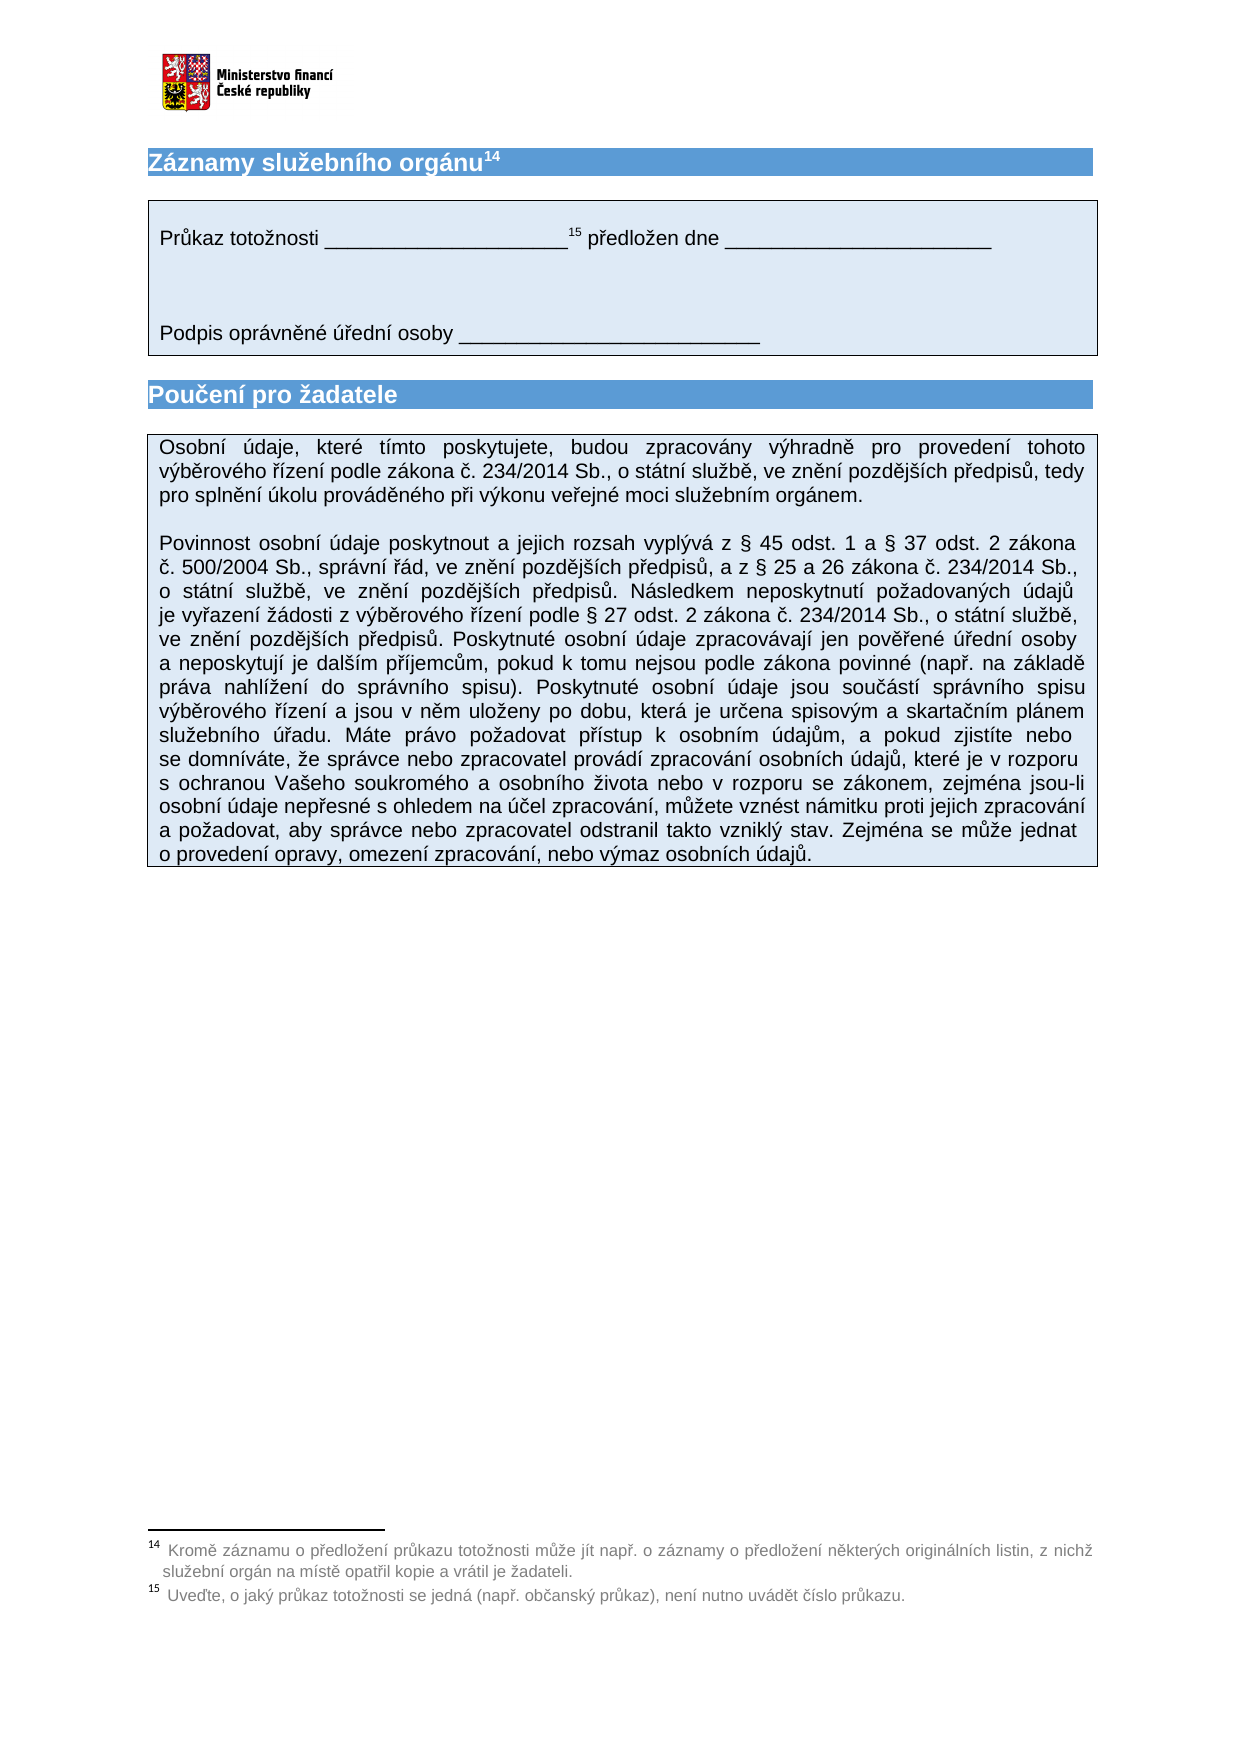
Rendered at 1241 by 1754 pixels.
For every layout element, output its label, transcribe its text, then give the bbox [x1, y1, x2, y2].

table_header Průkaz totožnosti _____________________ předložen dne _______________________ Podpis oprávněné úřední osoby __________________________ [149, 201, 1097, 355]
table_header Osobní údaje, které tímto poskytujete, budou zpracovány výhradně pro provedení tohoto výběrového řízení podle zákona č. 234/2014 Sb., o státní službě, ve znění pozdějších předpisů, tedy pro splnění úkolu prováděného při výkonu veřejné moci služebním orgánem. Povinnost osobní údaje poskytnout a jejich rozsah vyplývá z § 45 odst. 1 a § 37 odst. 2 zákona č. 500/2004 Sb., správní řád, ve znění pozdějších předpisů, a z § 25 a 26 zákona č. 234/2014 Sb., o státní službě, ve znění pozdějších předpisů. Následkem neposkytnutí požadovaných údajů je vyřazení žádosti z výběrového řízení podle § 27 odst. 2 zákona č. 234/2014 Sb., o státní službě, ve znění pozdějších předpisů. Poskytnuté osobní údaje zpracovávají jen pověřené úřední osoby a neposkytují je dalším příjemcům, pokud k tomu nejsou podle zákona povinné (např. na základě práva nahlížení do správního spisu). Poskytnuté osobní údaje jsou součástí správního spisu výběrového řízení a jsou v něm uloženy po dobu, která je určena spisovým a skartačním plánem služebního úřadu. Máte právo požadovat přístup k osobním údajům, a pokud zjistíte nebo se domníváte, že správce nebo zpracovatel provádí zpracování osobních údajů, které je v rozporu s ochranou Vašeho soukromého a osobního života nebo v rozporu se zákonem, zejména jsou-li osobní údaje nepřesné s ohledem na účel zpracování, můžete vznést námitku proti jejich zpracování a požadovat, aby správce nebo zpracovatel odstranil takto vzniklý stav. Zejména se může jednat o provedení opravy, omezení zpracování, nebo výmaz osobních údajů. [148, 435, 1097, 866]
subtitle Poučení pro žadatele [148, 380, 1093, 409]
subtitle Záznamy služebního orgánu [148, 148, 1093, 176]
picture [147, 45, 354, 121]
